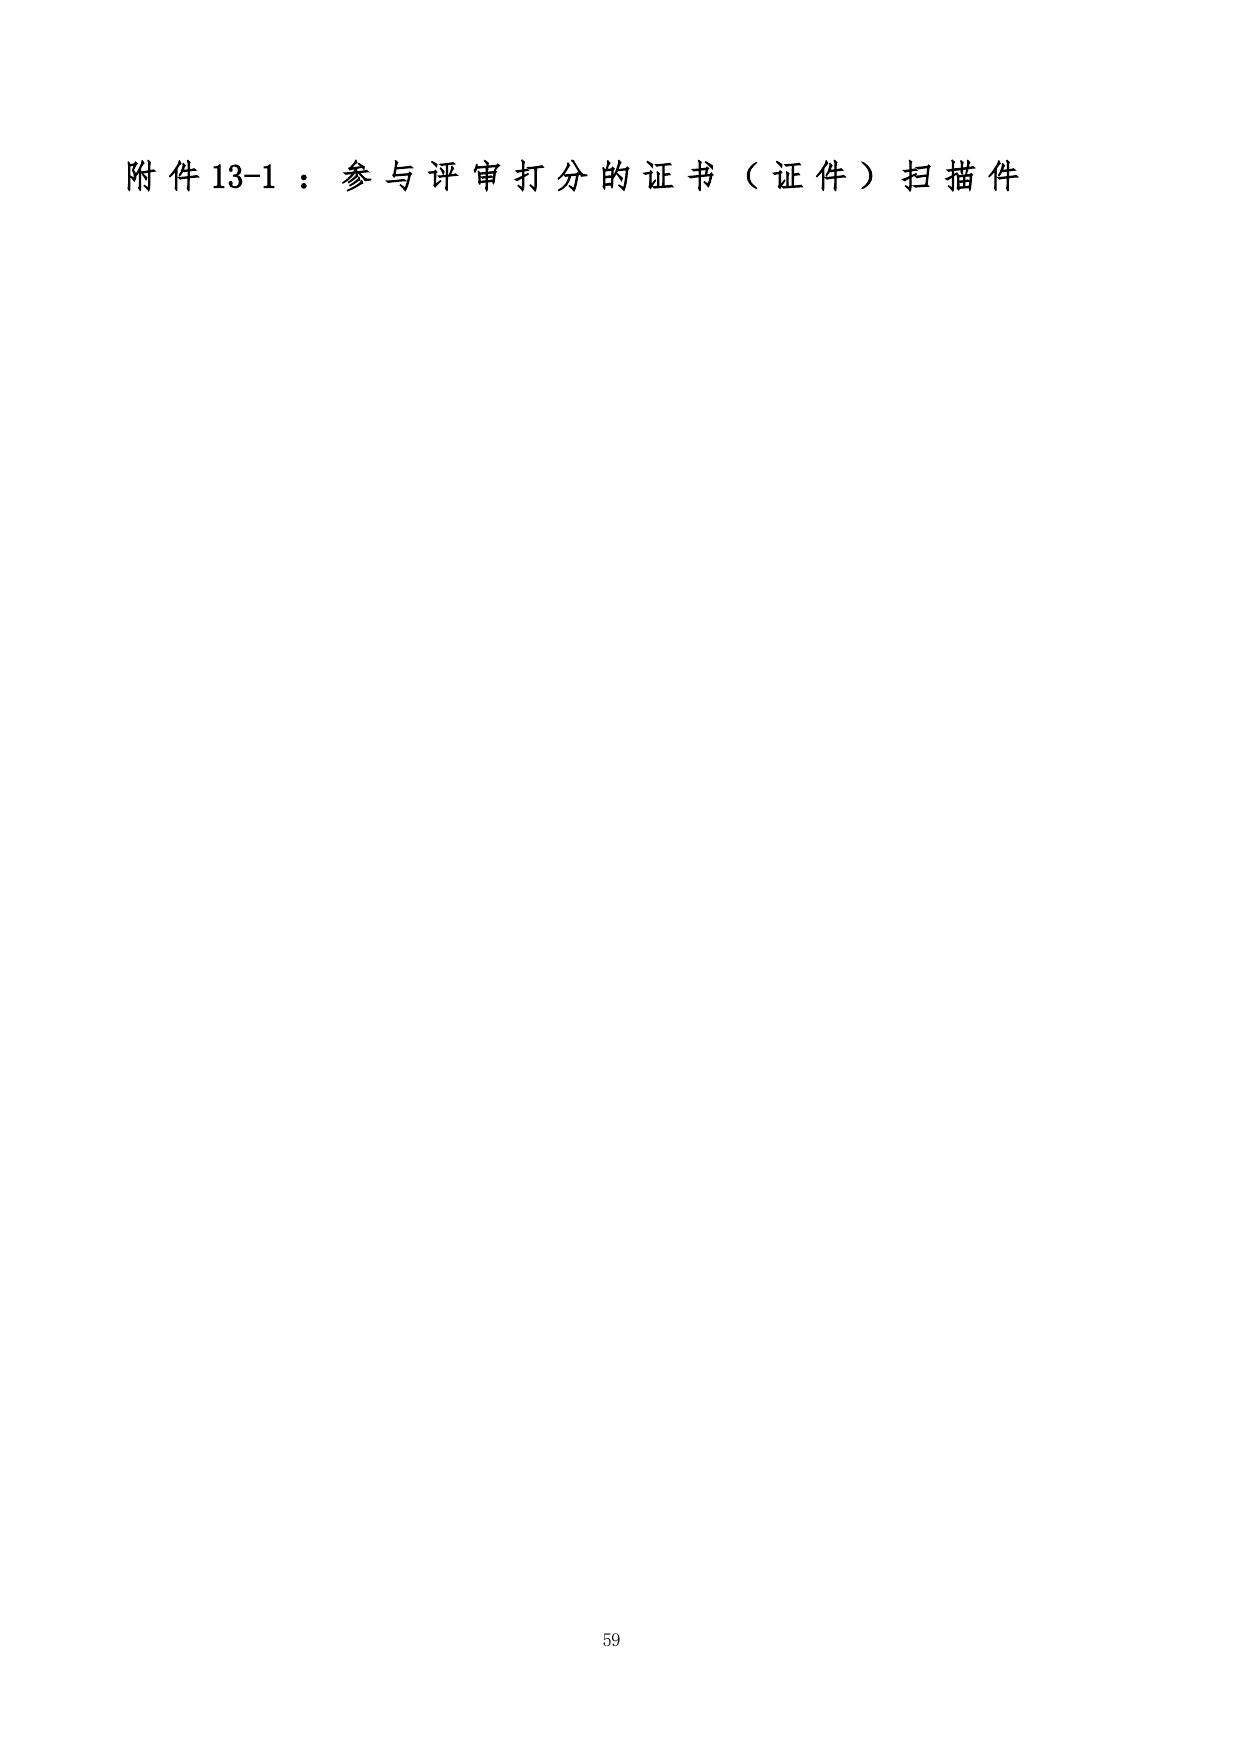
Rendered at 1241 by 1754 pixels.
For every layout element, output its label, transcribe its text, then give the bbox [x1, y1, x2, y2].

text 附件13-1：参与评审打分的证书（证件）扫描件 [124, 149, 1116, 197]
